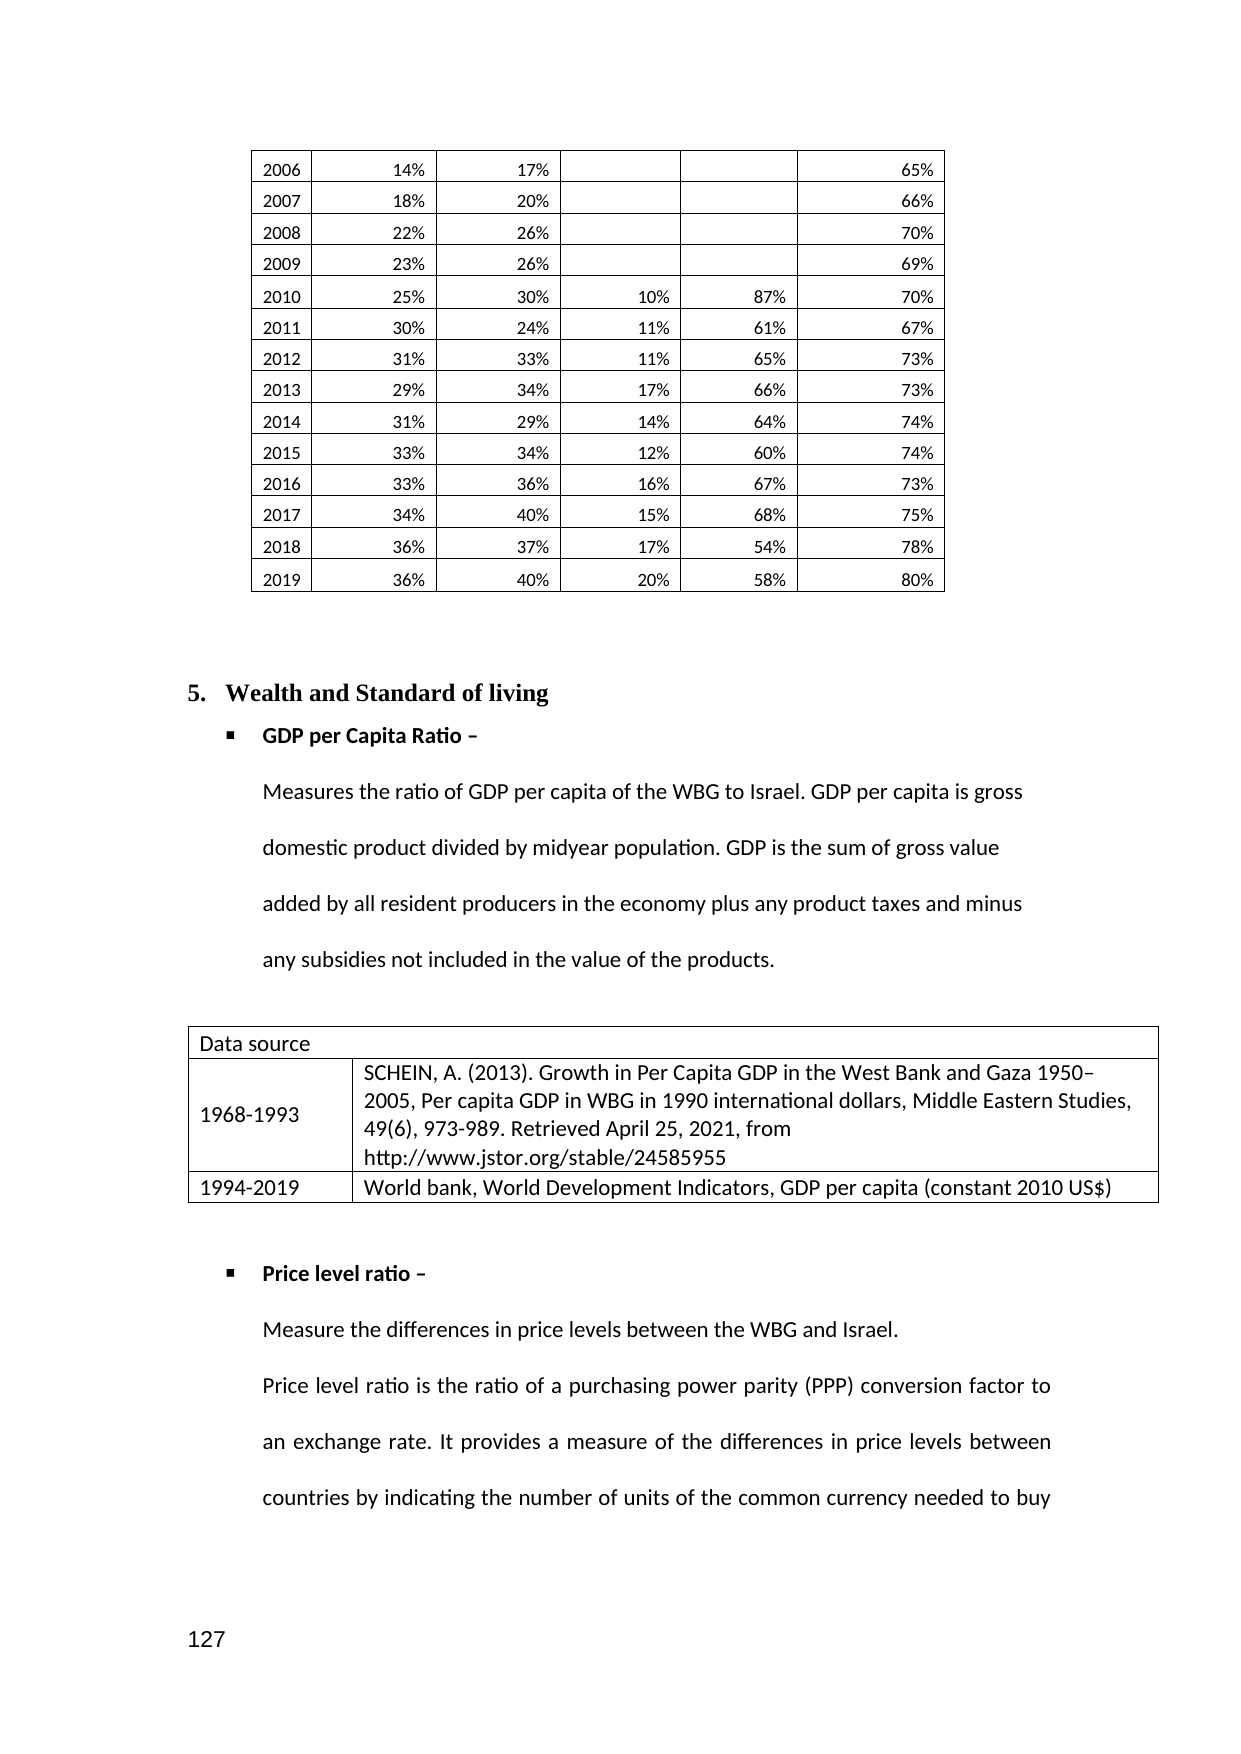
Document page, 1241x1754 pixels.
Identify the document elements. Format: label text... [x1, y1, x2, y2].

table_cell 17% [561, 528, 680, 558]
table_cell 34% [312, 496, 436, 527]
table_cell [681, 214, 797, 244]
table_cell 1994-2019 [189, 1172, 352, 1202]
table_cell 2009 [252, 245, 311, 275]
table_cell 65% [681, 340, 797, 370]
table_cell 78% [798, 528, 944, 558]
table_cell 1968-1993 [189, 1059, 352, 1171]
table_cell 14% [561, 403, 680, 433]
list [262, 1371, 1053, 1511]
table_cell 75% [798, 496, 944, 527]
table_cell 40% [437, 496, 560, 527]
table_cell [681, 151, 797, 181]
table_cell [681, 182, 797, 212]
table_cell 2008 [252, 214, 311, 244]
table_cell 23% [312, 245, 436, 275]
table_cell 36% [312, 528, 436, 558]
table_cell 69% [798, 245, 944, 275]
table_cell 33% [312, 434, 436, 464]
table_cell [561, 245, 680, 275]
table_cell 11% [561, 309, 680, 339]
table_cell 22% [312, 214, 436, 244]
table_cell 26% [437, 214, 560, 244]
table_cell 29% [437, 403, 560, 433]
list GDP per Capita Ratio – [225, 721, 1053, 749]
table_cell 20% [437, 182, 560, 212]
table_cell 29% [312, 371, 436, 402]
table_cell 65% [798, 151, 944, 181]
table_cell 14% [312, 151, 436, 181]
table_cell 54% [681, 528, 797, 558]
table_cell 30% [437, 276, 560, 308]
list Measure the differences in price levels between the WBG and Israel. [262, 1315, 1053, 1343]
table_cell 17% [437, 151, 560, 181]
table_cell 2016 [252, 465, 311, 495]
table_cell 33% [437, 340, 560, 370]
table_cell 64% [681, 403, 797, 433]
table_cell 36% [437, 465, 560, 495]
table_cell 11% [561, 340, 680, 370]
list Price level ratio – [225, 1259, 1053, 1287]
table_cell 73% [798, 340, 944, 370]
table_cell 17% [561, 371, 680, 402]
table_cell 2014 [252, 403, 311, 433]
table_cell 74% [798, 434, 944, 464]
table_cell 73% [798, 371, 944, 402]
table_cell [561, 151, 680, 181]
table_cell 70% [798, 214, 944, 244]
table_cell 80% [798, 559, 944, 591]
table_cell 58% [681, 559, 797, 591]
table_cell 34% [437, 434, 560, 464]
table_cell 2018 [252, 528, 311, 558]
table_cell 87% [681, 276, 797, 308]
table_cell 25% [312, 276, 436, 308]
table_cell 2019 [252, 559, 311, 591]
table_cell 67% [798, 309, 944, 339]
table_cell 66% [798, 182, 944, 212]
table_cell 31% [312, 403, 436, 433]
table_cell 2007 [252, 182, 311, 212]
list Measures the ratio of GDP per capita of the WBG to Israel. GDP per capita is gross domestic product divided by midyear population. GDP is the sum of gross value added by all resident producers in the economy plus any product taxes and minus any subsidies not included in the value of the products. [262, 777, 1053, 973]
table_cell 37% [437, 528, 560, 558]
list Wealth and Standard of living [187, 678, 1053, 707]
table_cell 40% [437, 559, 560, 591]
table_cell 60% [681, 434, 797, 464]
table_cell 2015 [252, 434, 311, 464]
table_cell 18% [312, 182, 436, 212]
table_cell 26% [437, 245, 560, 275]
table_cell 66% [681, 371, 797, 402]
table_cell 15% [561, 496, 680, 527]
table_cell 2012 [252, 340, 311, 370]
table_cell 33% [312, 465, 436, 495]
table_cell 34% [437, 371, 560, 402]
table_cell 16% [561, 465, 680, 495]
table_cell 12% [561, 434, 680, 464]
table_cell 70% [798, 276, 944, 308]
table_cell 30% [312, 309, 436, 339]
table_header Data source [189, 1027, 1158, 1057]
table_cell 67% [681, 465, 797, 495]
table_cell 2011 [252, 309, 311, 339]
table_cell 2013 [252, 371, 311, 402]
table_cell 36% [312, 559, 436, 591]
table_cell [681, 245, 797, 275]
table_cell 61% [681, 309, 797, 339]
table_cell 74% [798, 403, 944, 433]
table_cell 2010 [252, 276, 311, 308]
table_cell 68% [681, 496, 797, 527]
table_cell [561, 182, 680, 212]
table_cell 2006 [252, 151, 311, 181]
table_cell World bank, World Development Indicators, GDP per capita (constant 2010 US$) [353, 1172, 1158, 1202]
table_cell 73% [798, 465, 944, 495]
table_cell 24% [437, 309, 560, 339]
table_cell 31% [312, 340, 436, 370]
table_cell 20% [561, 559, 680, 591]
table_cell SCHEIN, A. (2013). Growth in Per Capita GDP in the West Bank and Gaza 1950–2005, Per capita GDP in WBG in 1990 international dollars, Middle Eastern Studies, 49(6), 973-989. Retrieved April 25, 2021, from http://www.jstor.org/stable/24585955 [353, 1059, 1158, 1171]
table_cell 10% [561, 276, 680, 308]
table_cell 2017 [252, 496, 311, 527]
table_cell [561, 214, 680, 244]
